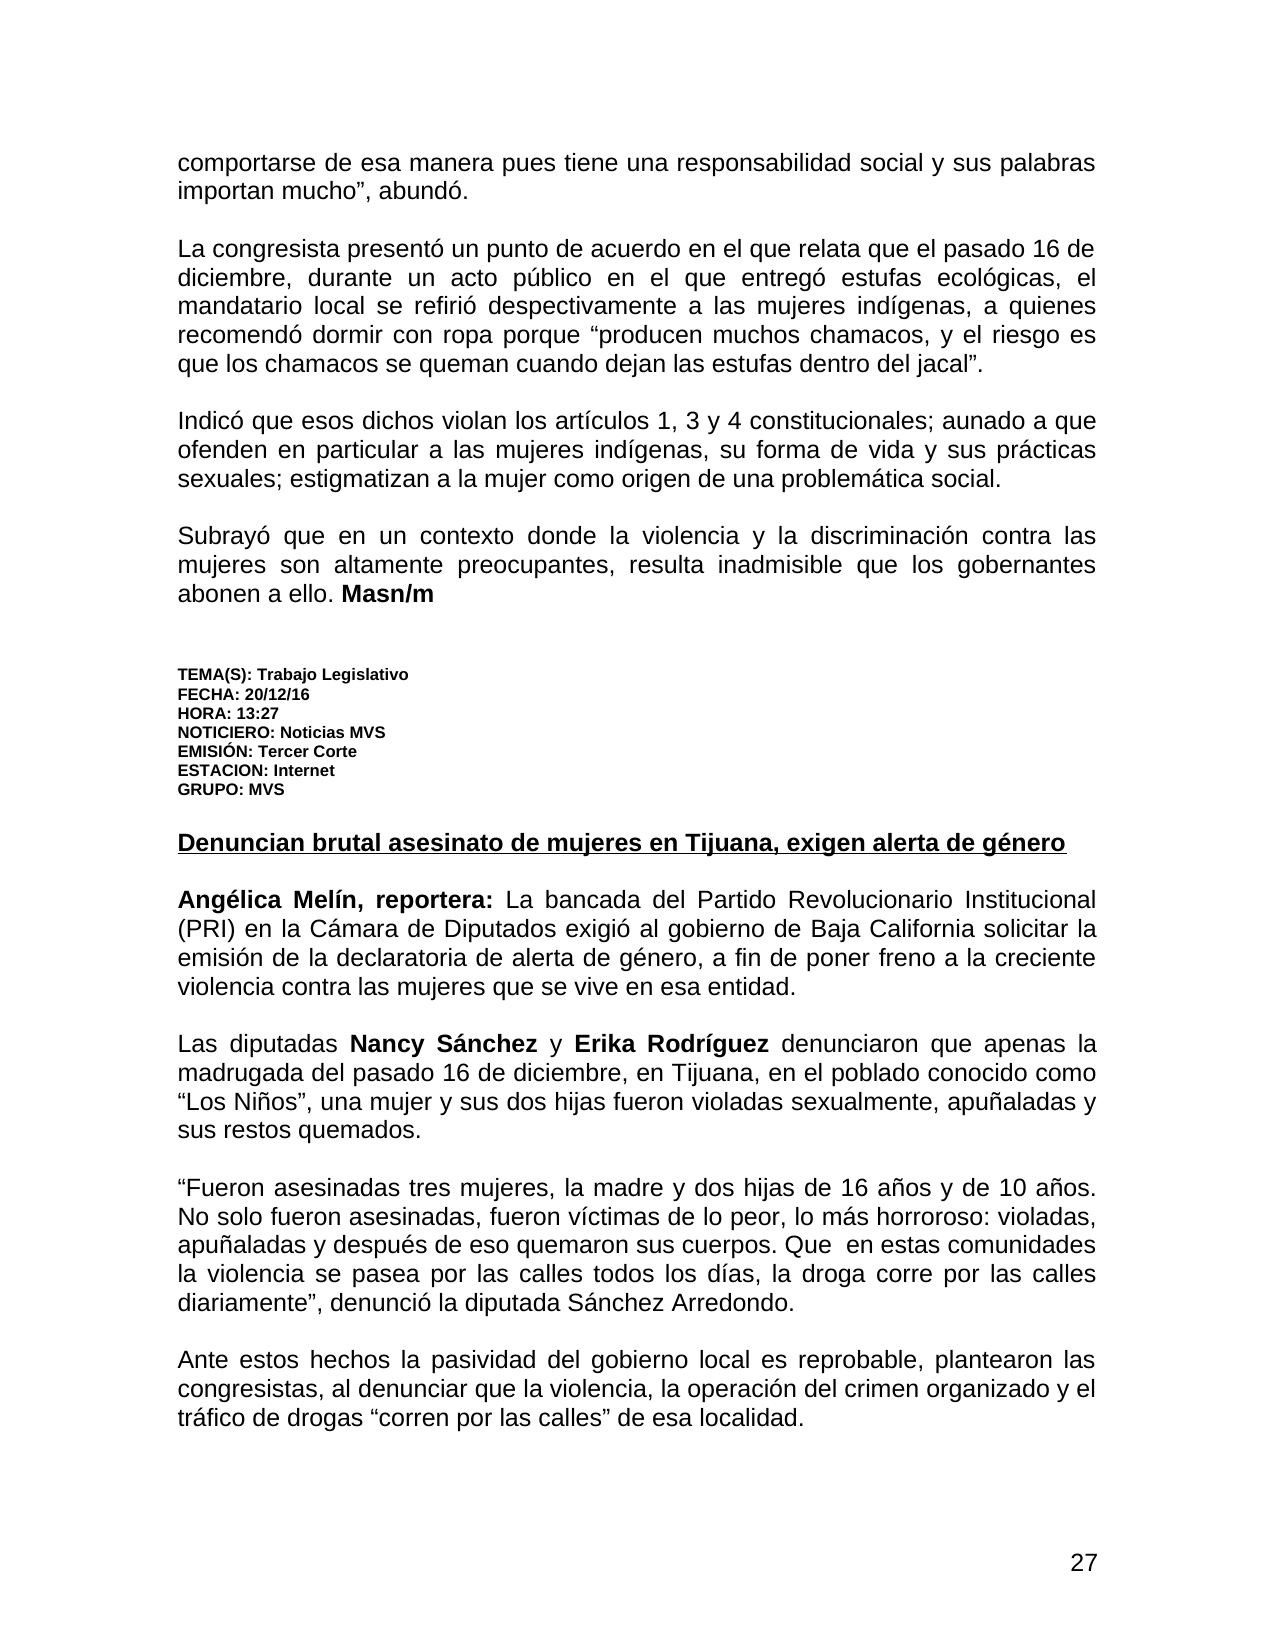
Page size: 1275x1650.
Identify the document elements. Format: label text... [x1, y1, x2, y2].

text Angélica Melín, reportera: La bancada del Partido Revolucionario Institucional (PRI) en la Cámara de Diputados exigió al gobierno de Baja California solicitar la emisión de la declaratoria de alerta de género, a fin de poner freno a la creciente violencia contra las mujeres que se vive en esa entidad. [177, 886, 1098, 1001]
text “Fueron asesinadas tres mujeres, la madre y dos hijas de 16 años y de 10 años. No solo fueron asesinadas, fueron víctimas de lo peor, lo más horroroso: violadas, apuñaladas y después de eso quemaron sus cuerpos. Que en estas comunidades la violencia se pasea por las calles todos los días, la droga corre por las calles diariamente”, denunció la diputada Sánchez Arredondo. [177, 1173, 1098, 1317]
text TEMA(S): Trabajo Legislativo [177, 665, 1098, 684]
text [177, 148, 1098, 205]
text FECHA: 20/12/16 [177, 684, 1098, 703]
text Ante estos hechos la pasividad del gobierno local es reprobable, plantearon las congresistas, al denunciar que la violencia, la operación del crimen organizado y el tráfico de drogas “corren por las calles” de esa localidad. [177, 1346, 1098, 1432]
text EMISIÓN: Tercer Corte [177, 742, 1098, 761]
text GRUPO: MVS [177, 780, 1098, 799]
text Denuncian brutal asesinato de mujeres en Tijuana, exigen alerta de género [177, 828, 1098, 857]
text ESTACION: Internet [177, 761, 1098, 780]
text NOTICIERO: Noticias MVS [177, 723, 1098, 742]
text La congresista presentó un punto de acuerdo en el que relata que el pasado 16 de diciembre, durante un acto público en el que entregó estufas ecológicas, el mandatario local se refirió despectivamente a las mujeres indígenas, a quienes recomendó dormir con ropa porque “producen muchos chamacos, y el riesgo es que los chamacos se queman cuando dejan las estufas dentro del jacal”. [177, 234, 1098, 378]
text Indicó que esos dichos violan los artículos 1, 3 y 4 constitucionales; aunado a que ofenden en particular a las mujeres indígenas, su forma de vida y sus prácticas sexuales; estigmatizan a la mujer como origen de una problemática social. [177, 406, 1098, 493]
text Subrayó que en un contexto donde la violencia y la discriminación contra las mujeres son altamente preocupantes, resulta inadmisible que los gobernantes abonen a ello. Masn/m [177, 521, 1098, 608]
text Las diputadas Nancy Sánchez y Erika Rodríguez denunciaron que apenas la madrugada del pasado 16 de diciembre, en Tijuana, en el poblado conocido como “Los Niños”, una mujer y sus dos hijas fueron violadas sexualmente, apuñaladas y sus restos quemados. [177, 1029, 1098, 1144]
text HORA: 13:27 [177, 703, 1098, 723]
